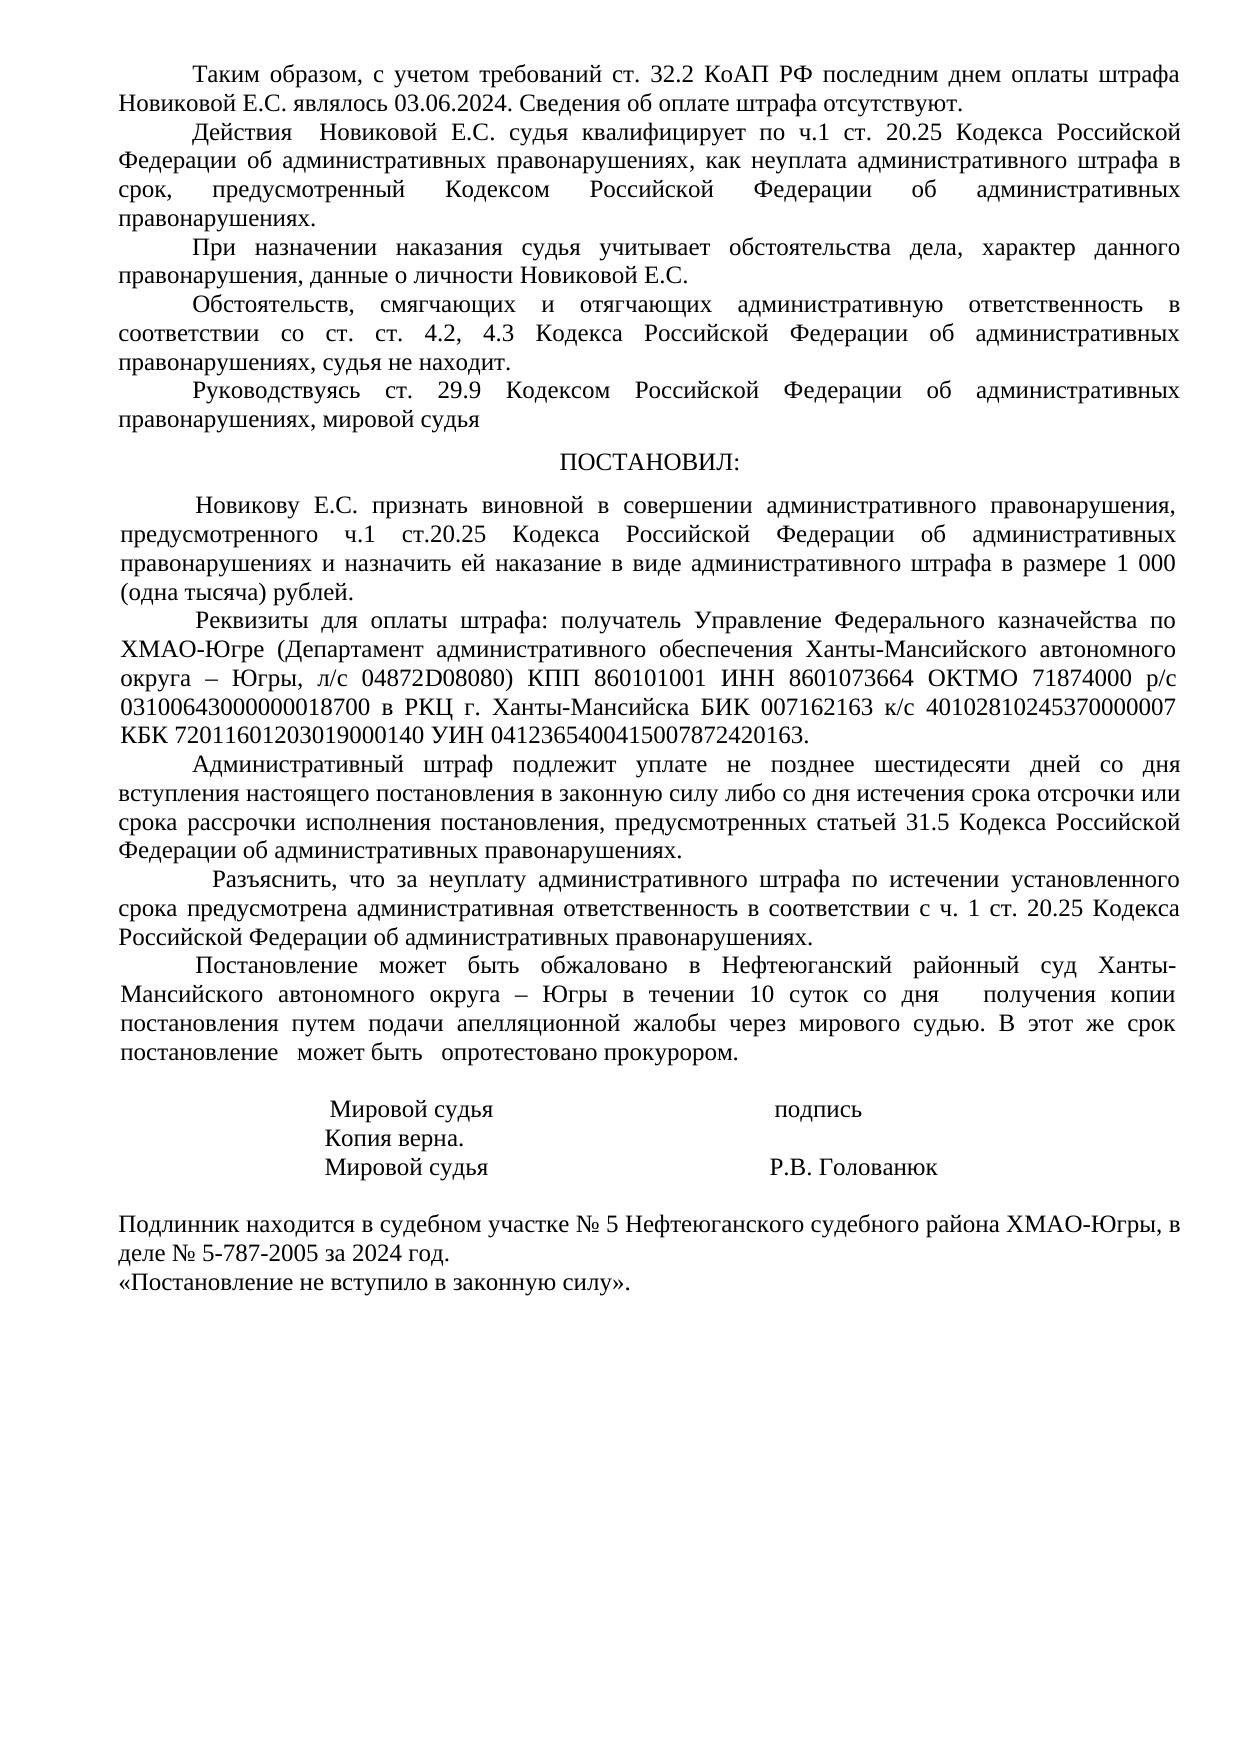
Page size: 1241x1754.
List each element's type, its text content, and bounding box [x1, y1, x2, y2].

text Реквизиты для оплаты штрафа: получатель Управление Федерального казначейства по ХМАО-Югре (Департамент административного обеспечения Ханты-Мансийского автономного округа – Югры, л/с 04872D08080) КПП 860101001 ИНН 8601073664 ОКТМО 71874000 р/с 03100643000000018700 в РКЦ г. Ханты-Мансийска БИК 007162163 к/с 40102810245370000007 КБК 72011601203019000140 УИН 0412365400415007872420163. [120, 605, 1177, 749]
text Разъяснить, что за неуплату административного штрафа по истечении установленного срока предусмотрена административная ответственность в соответствии с ч. 1 ст. 20.25 Кодекса Российской Федерации об административных правонарушениях. [118, 864, 1181, 950]
text Копия верна. [118, 1123, 1181, 1152]
text Новикову Е.С. признать виновной в совершении административного правонарушения, предусмотренного ч.1 ст.20.25 Кодекса Российской Федерации об административных правонарушениях и назначить ей наказание в виде административного штрафа в размере 1 000 (одна тысяча) рублей. [120, 490, 1177, 605]
text Руководствуясь ст. 29.9 Кодексом Российской Федерации об административных правонарушениях, мировой судья [118, 375, 1181, 433]
text Постановление может быть обжаловано в Нефтеюганский районный суд Ханты-Мансийского автономного округа – Югры в течении 10 суток со дня получения копии постановления путем подачи апелляционной жалобы через мирового судью. В этот же срок постановление может быть опротестовано прокурором. [120, 950, 1177, 1065]
text Действия Новиковой Е.С. судья квалифицирует по ч.1 ст. 20.25 Кодекса Российской Федерации об административных правонарушениях, как неуплата административного штрафа в срок, предусмотренный Кодексом Российской Федерации об административных правонарушениях. [118, 117, 1181, 232]
text ПОСТАНОВИЛ: [118, 447, 1181, 476]
text При назначении наказания судья учитывает обстоятельства дела, характер данного правонарушения, данные о личности Новиковой Е.С. [118, 232, 1181, 289]
text Таким образом, с учетом требований ст. 32.2 КоАП РФ последним днем оплаты штрафа Новиковой Е.С. являлось 03.06.2024. Сведения об оплате штрафа отсутствуют. [118, 59, 1181, 117]
text Мировой судья подпись [118, 1094, 1181, 1123]
text Подлинник находится в судебном участке № 5 Нефтеюганского судебного района ХМАО-Югры, в деле № 5-787-2005 за 2024 год. [118, 1209, 1181, 1267]
text «Постановление не вступило в законную силу». [118, 1267, 1181, 1295]
text Мировой судья Р.В. Голованюк [118, 1152, 1181, 1180]
text Обстоятельств, смягчающих и отягчающих административную ответственность в соответствии со ст. ст. 4.2, 4.3 Кодекса Российской Федерации об административных правонарушениях, судья не находит. [118, 289, 1181, 375]
text Административный штраф подлежит уплате не позднее шестидесяти дней со дня вступления настоящего постановления в законную силу либо со дня истечения срока отсрочки или срока рассрочки исполнения постановления, предусмотренных статьей 31.5 Кодекса Российской Федерации об административных правонарушениях. [118, 749, 1181, 864]
